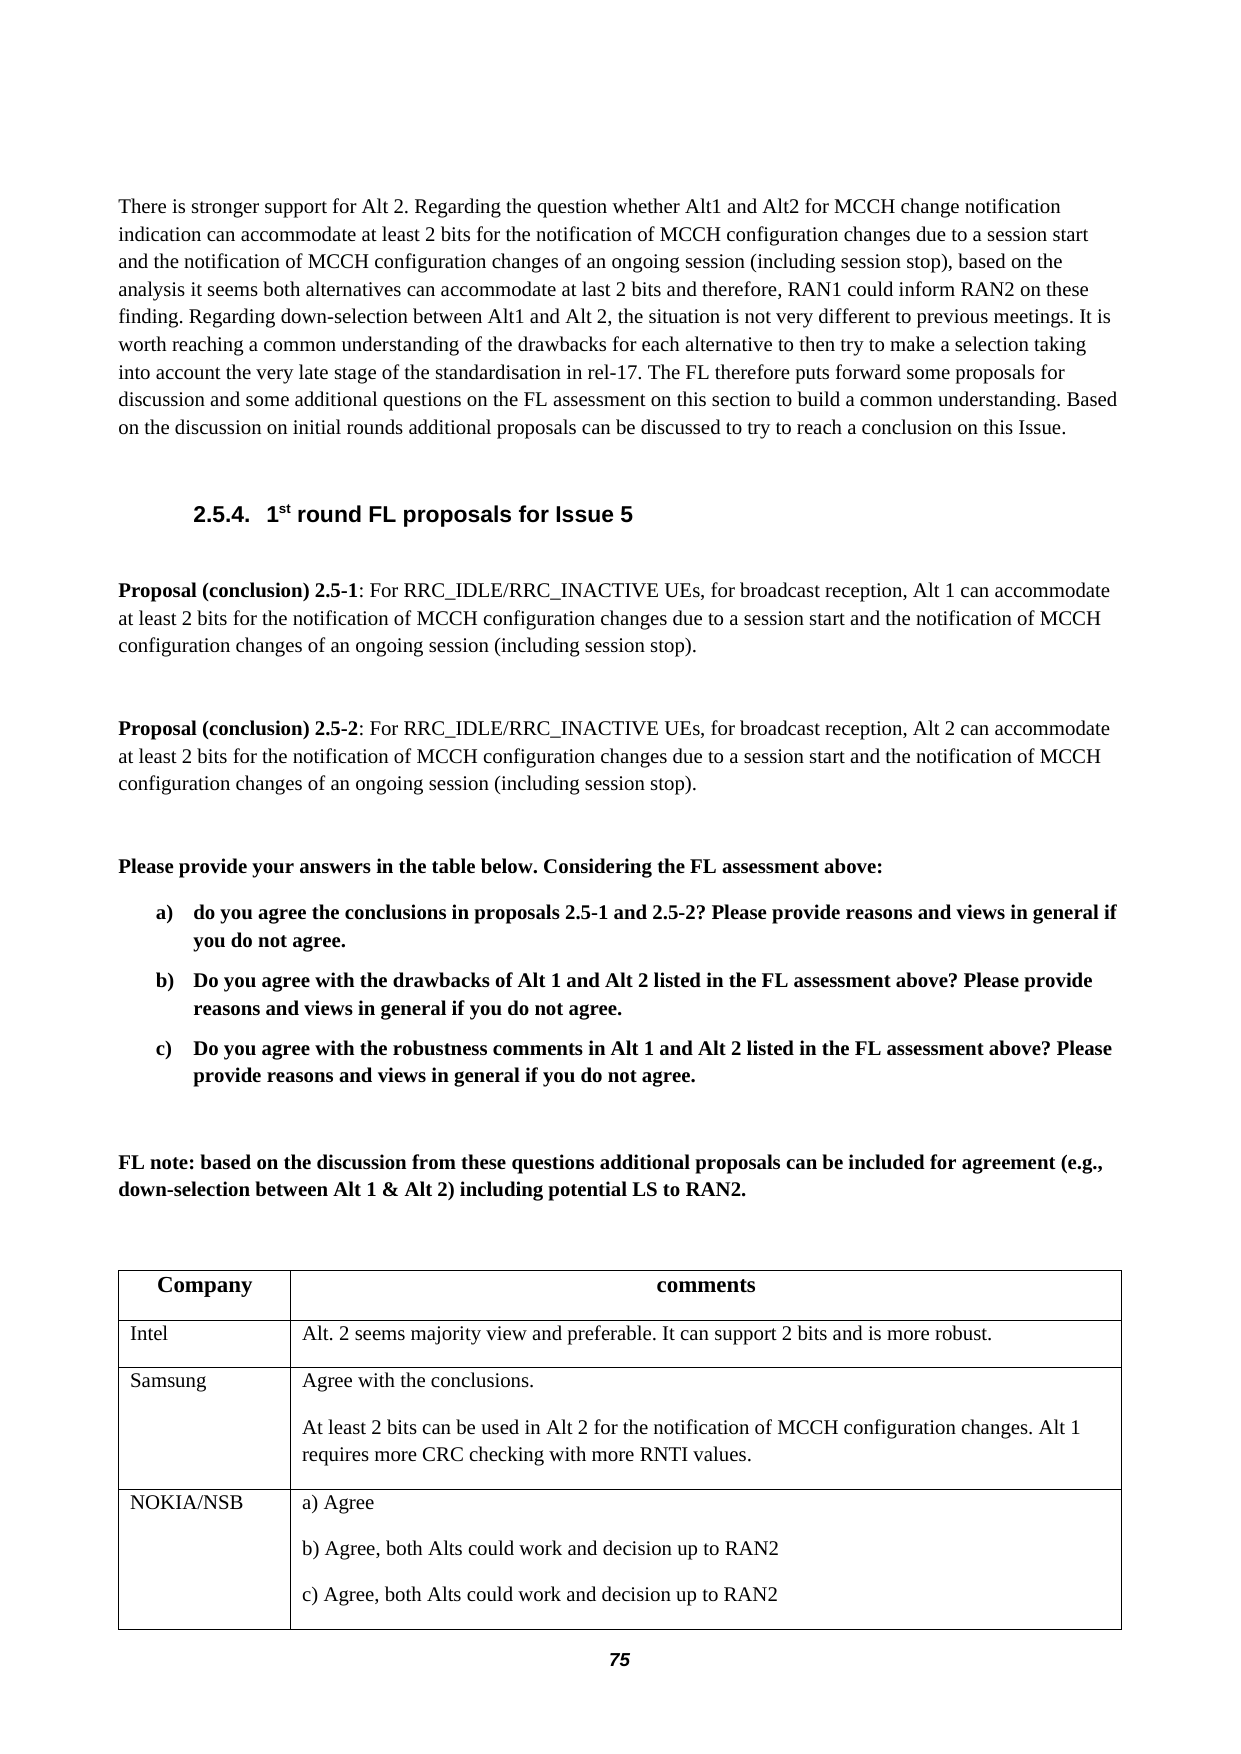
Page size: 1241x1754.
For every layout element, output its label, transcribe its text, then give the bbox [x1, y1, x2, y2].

list Do you agree with the robustness comments in Alt 1 and Alt 2 listed in the FL assessment above? Please provide reasons and views in general if you do not agree. [156, 1036, 1122, 1087]
text There is stronger support for Alt 2. Regarding the question whether Alt1 and Alt2 for MCCH change notification indication can accommodate at least 2 bits for the notification of MCCH configuration changes due to a session start and the notification of MCCH configuration changes of an ongoing session (including session stop), based on the analysis it seems both alternatives can accommodate at last 2 bits and therefore, RAN1 could inform RAN2 on these finding. Regarding down-selection between Alt1 and Alt 2, the situation is not very different to previous meetings. It is worth reaching a common understanding of the drawbacks for each alternative to then try to make a selection taking into account the very late stage of the standardisation in rel-17. The FL therefore puts forward some proposals for discussion and some additional questions on the FL assessment on this section to build a common understanding. Based on the discussion on initial rounds additional proposals can be discussed to try to reach a conclusion on this Issue. [118, 194, 1122, 439]
table_header Company [119, 1271, 290, 1320]
table_cell Agree with the conclusions. At least 2 bits can be used in Alt 2 for the notification of MCCH configuration changes. Alt 1 requires more CRC checking with more RNTI values. [291, 1368, 1121, 1488]
table_cell Alt. 2 seems majority view and preferable. It can support 2 bits and is more robust. [291, 1321, 1121, 1367]
table_header comments [291, 1271, 1121, 1320]
table_cell a) Agree b) Agree, both Alts could work and decision up to RAN2 c) Agree, both Alts could work and decision up to RAN2 [291, 1490, 1121, 1629]
text FL note: based on the discussion from these questions additional proposals can be included for agreement (e.g., down-selection between Alt 1 & Alt 2) including potential LS to RAN2. [118, 1150, 1122, 1201]
list Do you agree with the drawbacks of Alt 1 and Alt 2 listed in the FL assessment above? Please provide reasons and views in general if you do not agree. [156, 968, 1122, 1020]
text Proposal (conclusion) 2.5-1: For RRC_IDLE/RRC_INACTIVE UEs, for broadcast reception, Alt 1 can accommodate at least 2 bits for the notification of MCCH configuration changes due to a session start and the notification of MCCH configuration changes of an ongoing session (including session stop). [118, 578, 1122, 657]
table_cell Samsung [119, 1368, 290, 1488]
text Please provide your answers in the table below. Considering the FL assessment above: [118, 854, 1122, 878]
text Proposal (conclusion) 2.5-2: For RRC_IDLE/RRC_INACTIVE UEs, for broadcast reception, Alt 2 can accommodate at least 2 bits for the notification of MCCH configuration changes due to a session start and the notification of MCCH configuration changes of an ongoing session (including session stop). [118, 716, 1122, 795]
table_cell NOKIA/NSB [119, 1490, 290, 1629]
subtitle 1st round FL proposals for Issue 5 [193, 501, 1122, 528]
list do you agree the conclusions in proposals 2.5-1 and 2.5-2? Please provide reasons and views in general if you do not agree. [156, 900, 1122, 952]
table_cell Intel [119, 1321, 290, 1367]
